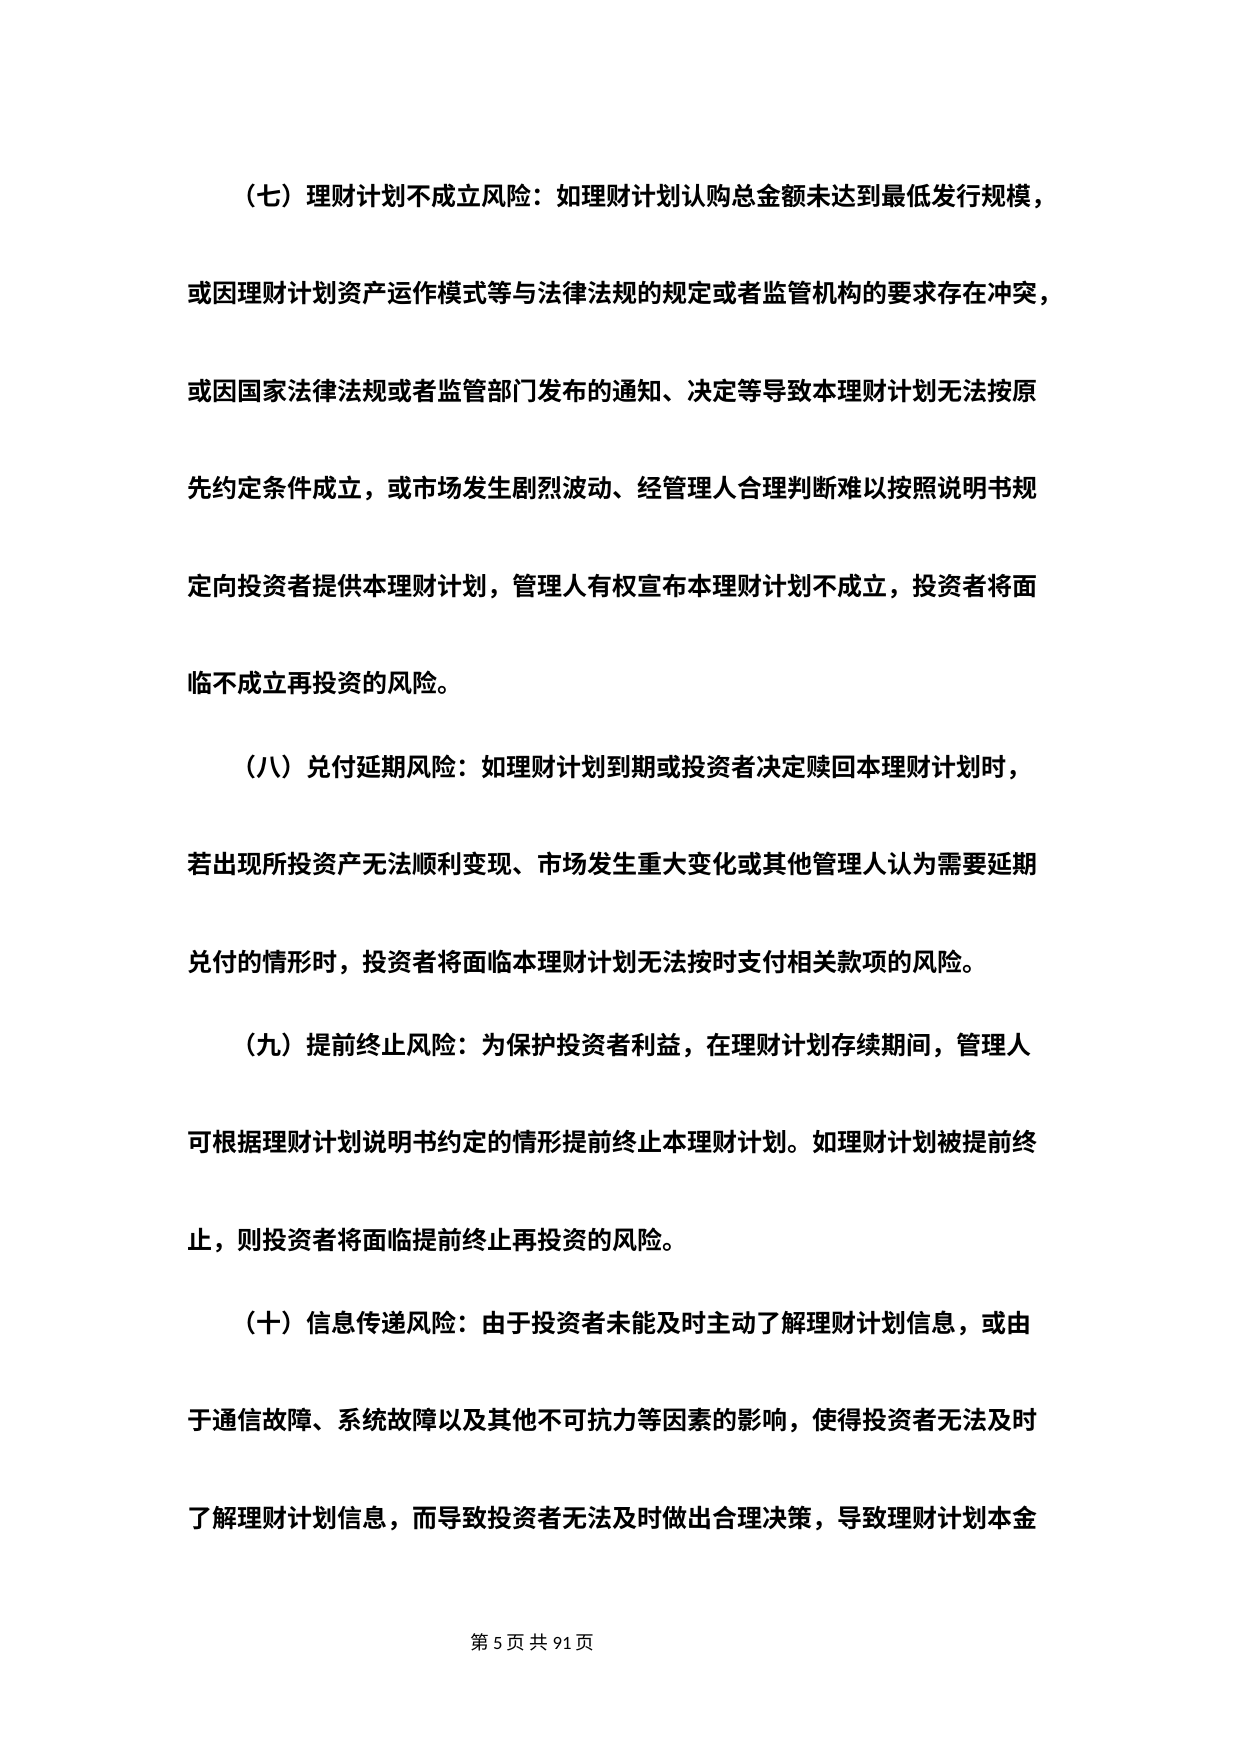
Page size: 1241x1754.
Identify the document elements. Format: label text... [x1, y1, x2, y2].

list 兑付延期风险：如理财计划到期或投资者决定赎回本理财计划时，若出现所投资产无法顺利变现、市场发生重大变化或其他管理人认为需要延期兑付的情形时，投资者将面临本理财计划无法按时支付相关款项的风险。 [187, 733, 1053, 993]
list 理财计划不成立风险：如理财计划认购总金额未达到最低发行规模，或因理财计划资产运作模式等与法律法规的规定或者监管机构的要求存在冲突，或因国家法律法规或者监管部门发布的通知、决定等导致本理财计划无法按原先约定条件成立，或市场发生剧烈波动、经管理人合理判断难以按照说明书规定向投资者提供本理财计划，管理人有权宣布本理财计划不成立，投资者将面临不成立再投资的风险。 [187, 162, 1053, 714]
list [187, 1289, 1053, 1549]
list 提前终止风险：为保护投资者利益，在理财计划存续期间，管理人可根据理财计划说明书约定的情形提前终止本理财计划。如理财计划被提前终止，则投资者将面临提前终止再投资的风险。 [187, 1011, 1053, 1271]
